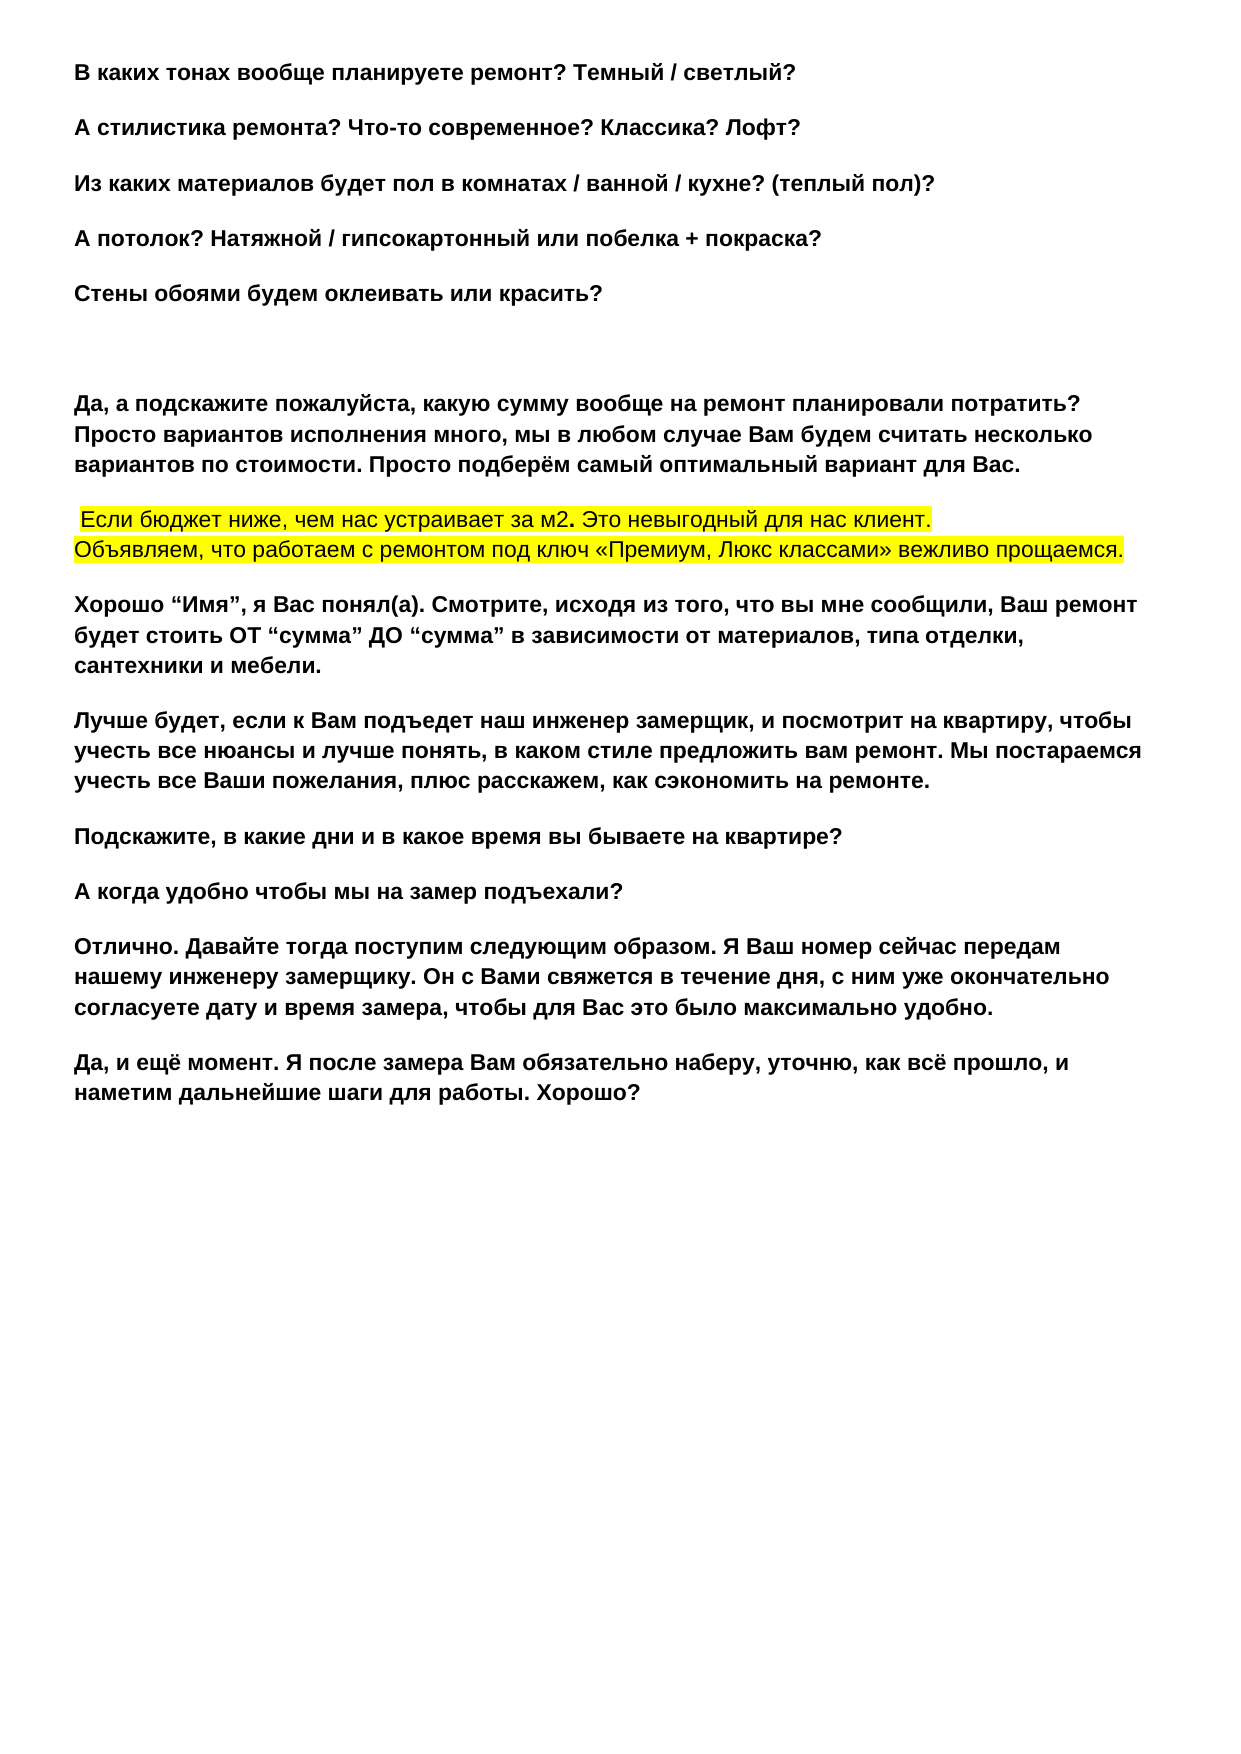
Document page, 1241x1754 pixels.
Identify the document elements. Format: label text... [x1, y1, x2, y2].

text Подскажите, в какие дни и в какое время вы бываете на квартире? [74, 823, 1152, 849]
text А стилистика ремонта? Что-то современное? Классика? Лофт? [74, 114, 1152, 141]
text Лучше будет, если к Вам подъедет наш инженер замерщик, и посмотрит на квартиру, чтобы учесть все нюансы и лучше понять, в каком стиле предложить вам ремонт. Мы постараемся учесть все Ваши пожелания, плюс расскажем, как сэкономить на ремонте. [74, 707, 1152, 794]
text Отлично. Давайте тогда поступим следующим образом. Я Ваш номер сейчас передам нашему инженеру замерщику. Он с Вами свяжется в течение дня, с ним уже окончательно согласуете дату и время замера, чтобы для Вас это было максимально удобно. [74, 933, 1152, 1020]
text А когда удобно чтобы мы на замер подъехали? [74, 878, 1152, 904]
text Стены обоями будем оклеивать или красить? [74, 280, 1152, 306]
text Из каких материалов будет пол в комнатах / ванной / кухне? (теплый пол)? [74, 169, 1152, 196]
text В каких тонах вообще планируете ремонт? Темный / светлый? [74, 59, 1152, 86]
text Если бюджет ниже, чем нас устраивает за м2. Это невыгодный для нас клиент. Объявляем, что работаем с ремонтом под ключ «Премиум, Люкс классами» вежливо прощаемся. [74, 506, 1152, 563]
text А потолок? Натяжной / гипсокартонный или побелка + покраска? [74, 225, 1152, 251]
text Да, и ещё момент. Я после замера Вам обязательно наберу, уточню, как всё прошло, и наметим дальнейшие шаги для работы. Хорошо? [74, 1049, 1152, 1105]
text Да, а подскажите пожалуйста, какую сумму вообще на ремонт планировали потратить? Просто вариантов исполнения много, мы в любом случае Вам будем считать несколько вариантов по стоимости. Просто подберём самый оптимальный вариант для Вас. [74, 390, 1152, 477]
text Хорошо “Имя”, я Вас понял(а). Смотрите, исходя из того, что вы мне сообщили, Ваш ремонт будет стоить ОТ “сумма” ДО “сумма” в зависимости от материалов, типа отделки, сантехники и мебели. [74, 591, 1152, 678]
